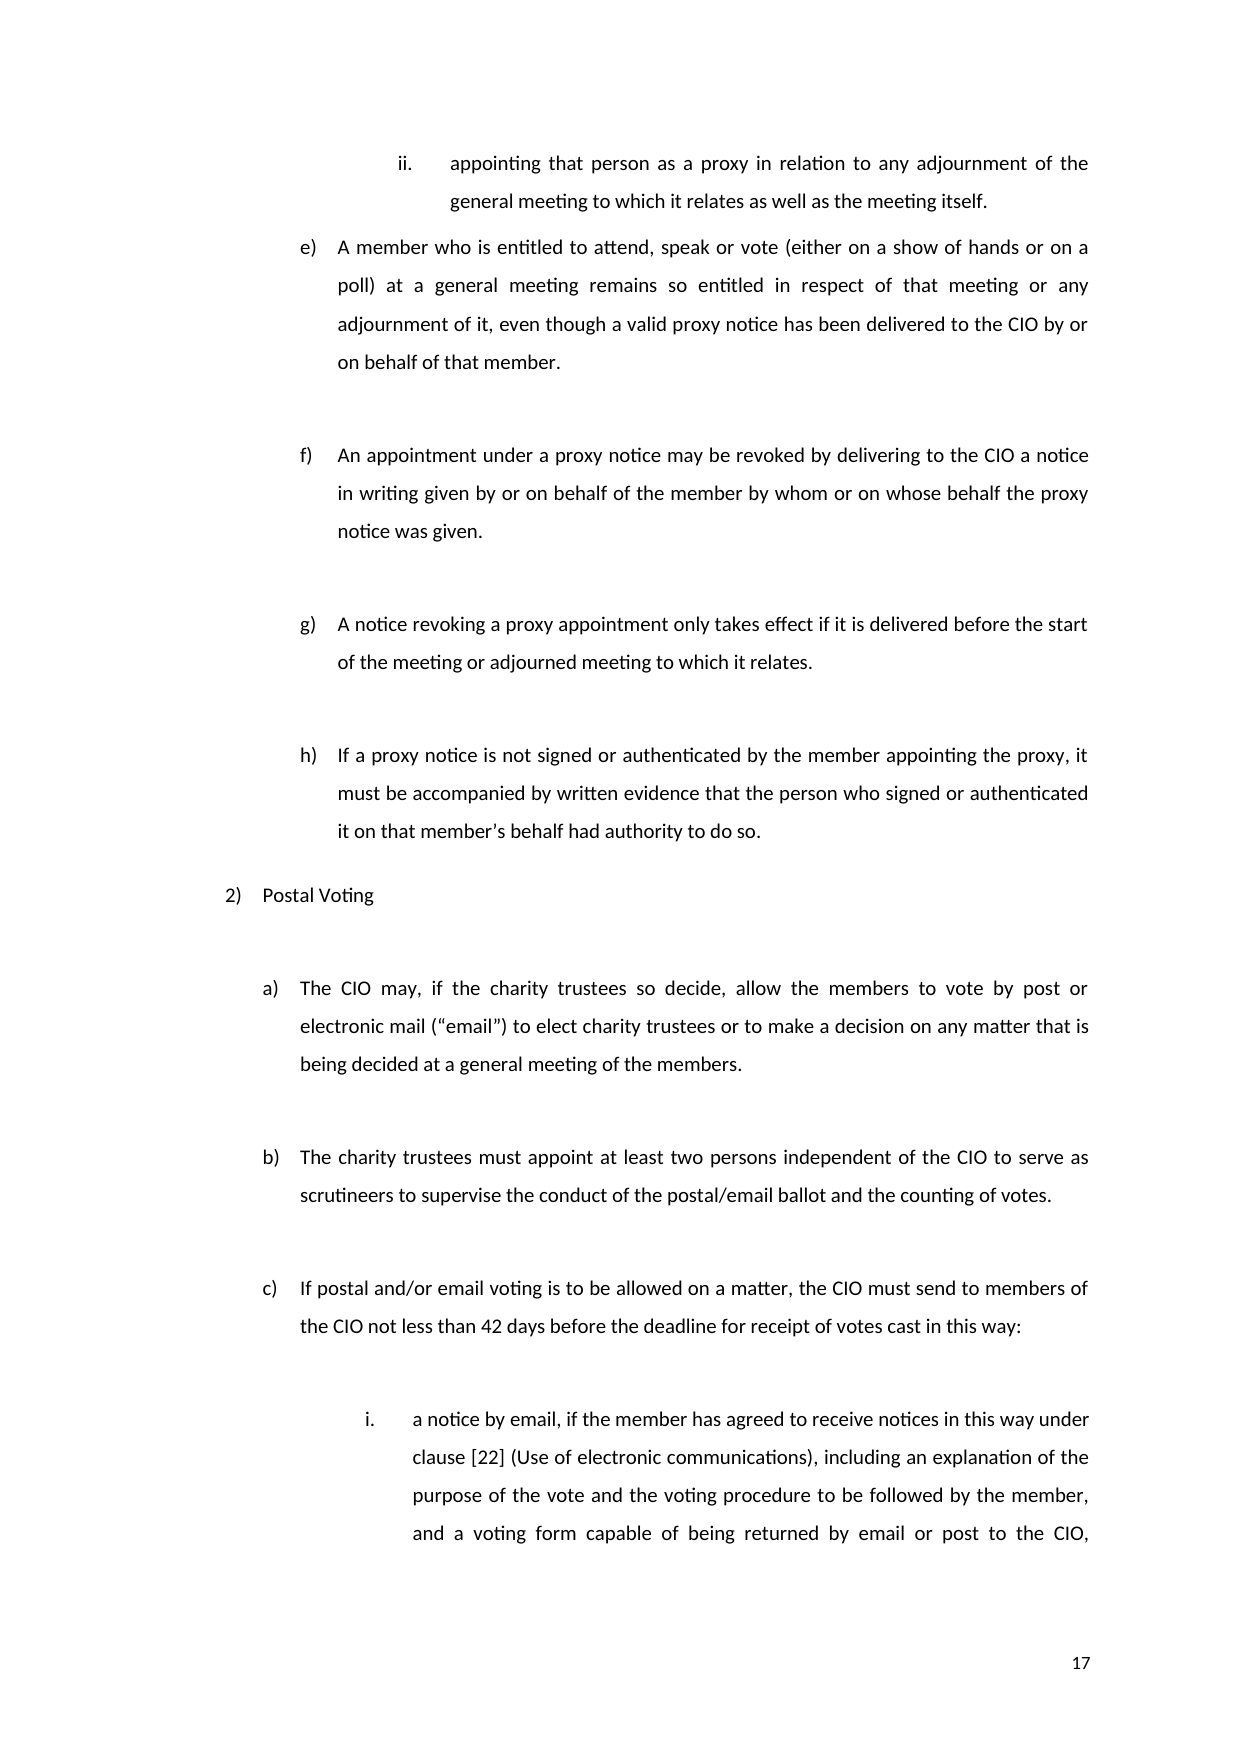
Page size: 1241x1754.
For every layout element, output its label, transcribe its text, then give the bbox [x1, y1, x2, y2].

list If postal and/or email voting is to be allowed on a matter, the CIO must send to members of the CIO not less than 42 days before the deadline for receipt of votes cast in this way: [262, 1275, 1090, 1338]
list The CIO may, if the charity trustees so decide, allow the members to vote by post or electronic mail (“email”) to elect charity trustees or to make a decision on any matter that is being decided at a general meeting of the members. [262, 975, 1090, 1076]
list appointing that person as a proxy in relation to any adjournment of the general meeting to which it relates as well as the meeting itself. [412, 150, 1090, 213]
list A member who is entitled to attend, speak or vote (either on a show of hands or on a poll) at a general meeting remains so entitled in respect of that meeting or any adjournment of it, even though a valid proxy notice has been delivered to the CIO by or on behalf of that member. [300, 234, 1090, 374]
list The charity trustees must appoint at least two persons independent of the CIO to serve as scrutineers to supervise the conduct of the postal/email ballot and the counting of votes. [262, 1144, 1090, 1207]
list An appointment under a proxy notice may be revoked by delivering to the CIO a notice in writing given by or on behalf of the member by whom or on whose behalf the proxy notice was given. [300, 442, 1090, 543]
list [375, 1406, 1090, 1546]
list If a proxy notice is not signed or authenticated by the member appointing the proxy, it must be accompanied by written evidence that the person who signed or authenticated it on that member’s behalf had authority to do so. [300, 742, 1090, 844]
list A notice revoking a proxy appointment only takes effect if it is delivered before the start of the meeting or adjourned meeting to which it relates. [300, 611, 1090, 674]
list Postal Voting [225, 882, 1090, 907]
